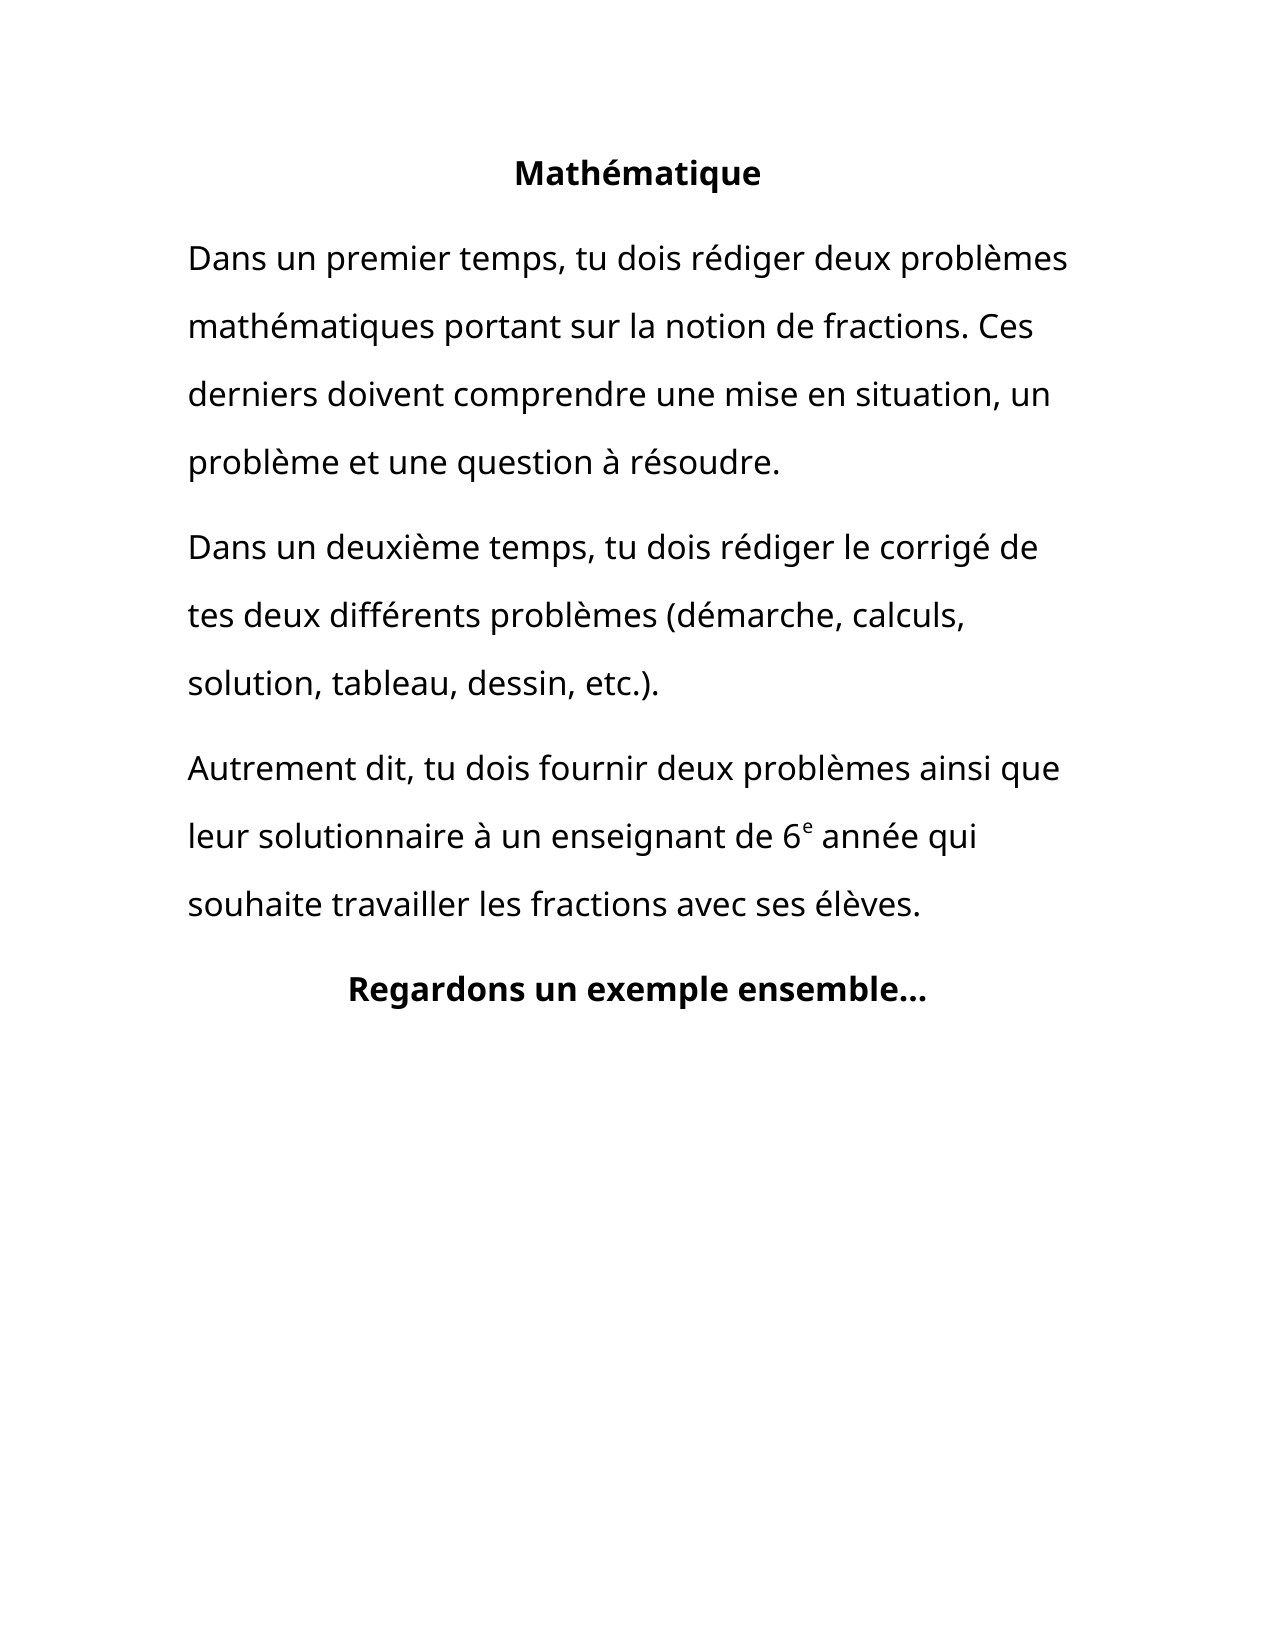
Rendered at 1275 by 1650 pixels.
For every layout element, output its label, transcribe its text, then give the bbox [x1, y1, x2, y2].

text Regardons un exemple ensemble… [187, 966, 1087, 1011]
text Dans un deuxième temps, tu dois rédiger le corrigé de tes deux différents problèmes (démarche, calculs, solution, tableau, dessin, etc.). [187, 524, 1087, 706]
text Dans un premier temps, tu dois rédiger deux problèmes mathématiques portant sur la notion de fractions. Ces derniers doivent comprendre une mise en situation, un problème et une question à résoudre. [187, 235, 1087, 484]
text Autrement dit, tu dois fournir deux problèmes ainsi que leur solutionnaire à un enseignant de 6e année qui souhaite travailler les fractions avec ses élèves. [187, 745, 1087, 927]
text Mathématique [187, 150, 1087, 195]
